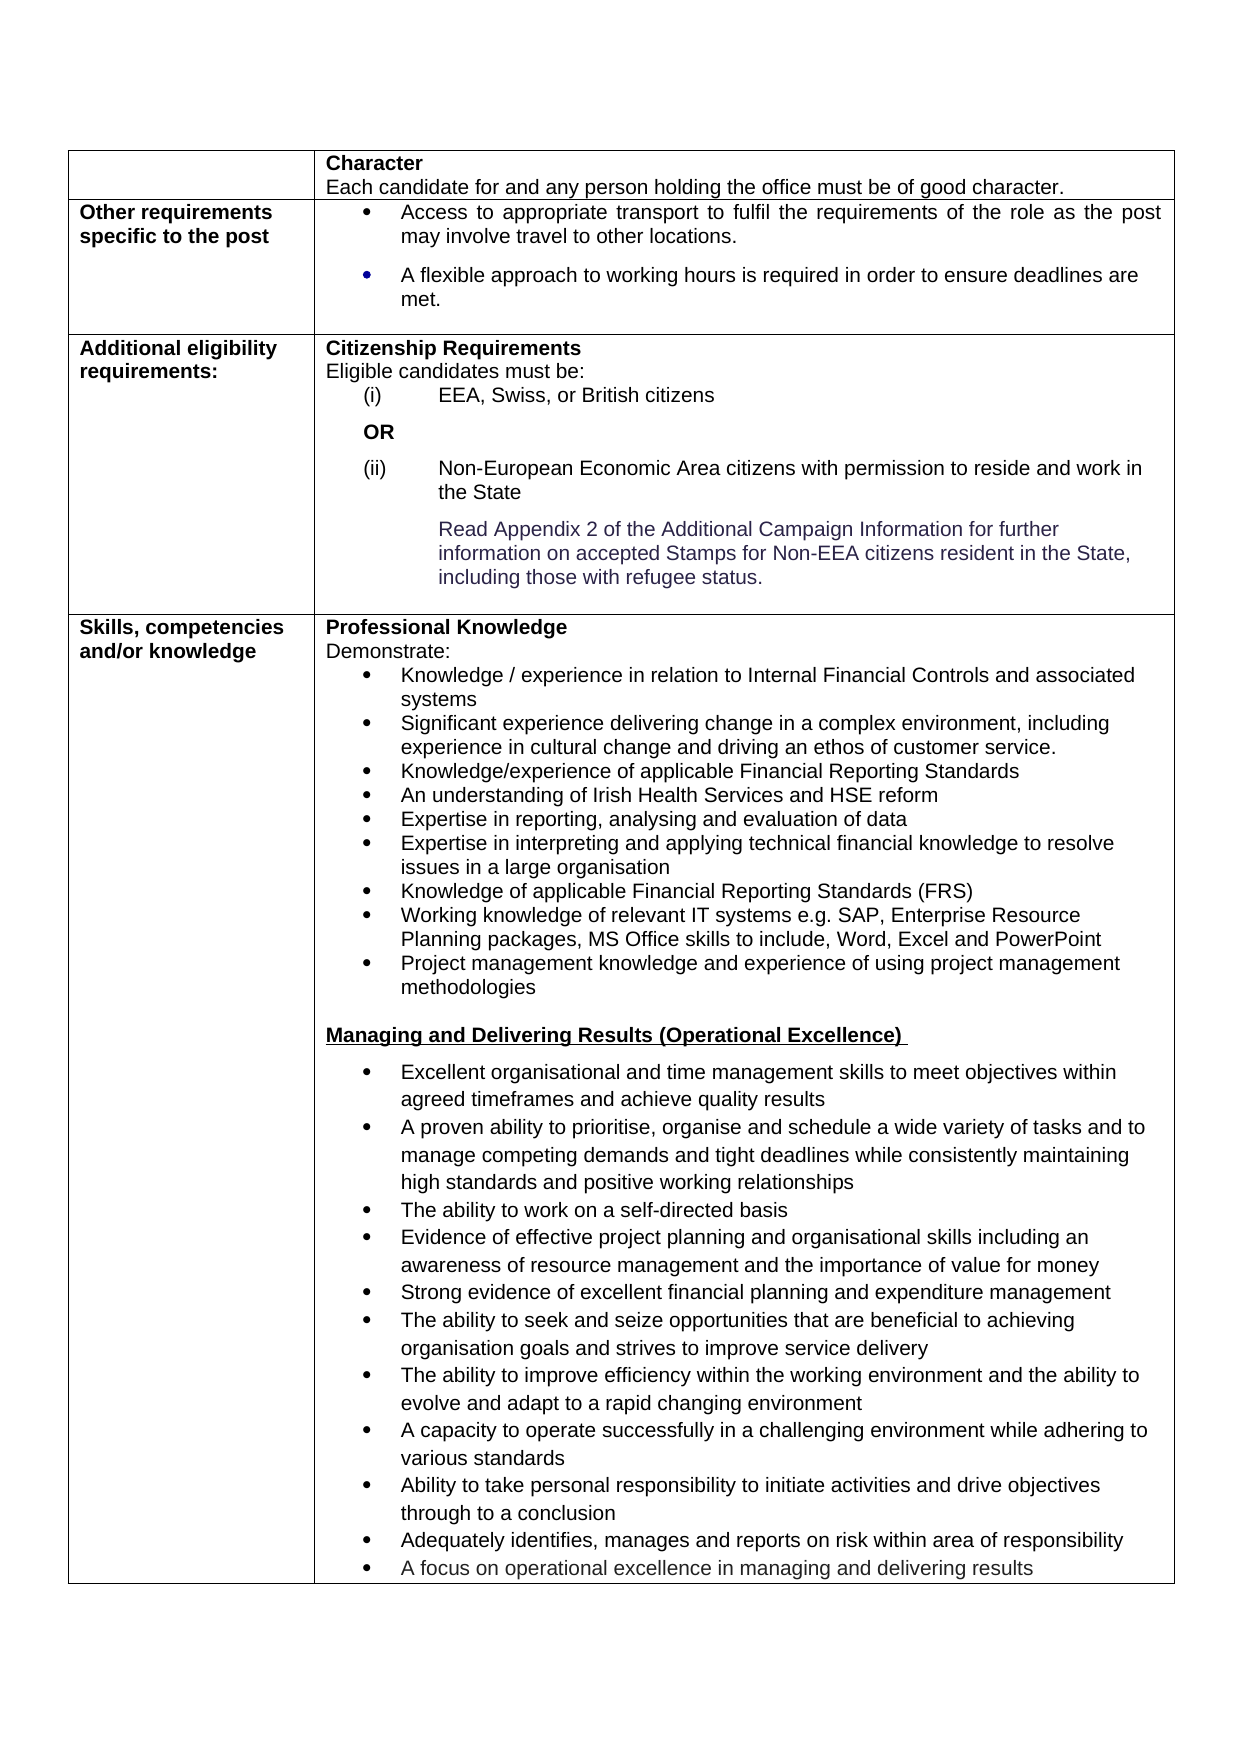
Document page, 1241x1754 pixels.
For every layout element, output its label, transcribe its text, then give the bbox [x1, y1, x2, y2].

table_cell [69, 615, 314, 1583]
table_cell Citizenship Requirements Eligible candidates must be: EEA, Swiss, or British citizens OR Non-European Economic Area citizens with permission to reside and work in the State Read Appendix 2 of the Additional Campaign Information for further information on accepted Stamps for Non-EEA citizens resident in the State, including those with refugee status. [315, 335, 1174, 614]
table_cell Additional eligibility requirements: [69, 335, 314, 614]
table_cell Access to appropriate transport to fulfil the requirements of the role as the post may involve travel to other locations. A flexible approach to working hours is required in order to ensure deadlines are met. [315, 200, 1174, 334]
table_cell Other requirements specific to the post [69, 200, 314, 334]
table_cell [69, 151, 314, 199]
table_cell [315, 151, 1174, 199]
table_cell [315, 615, 1174, 1583]
